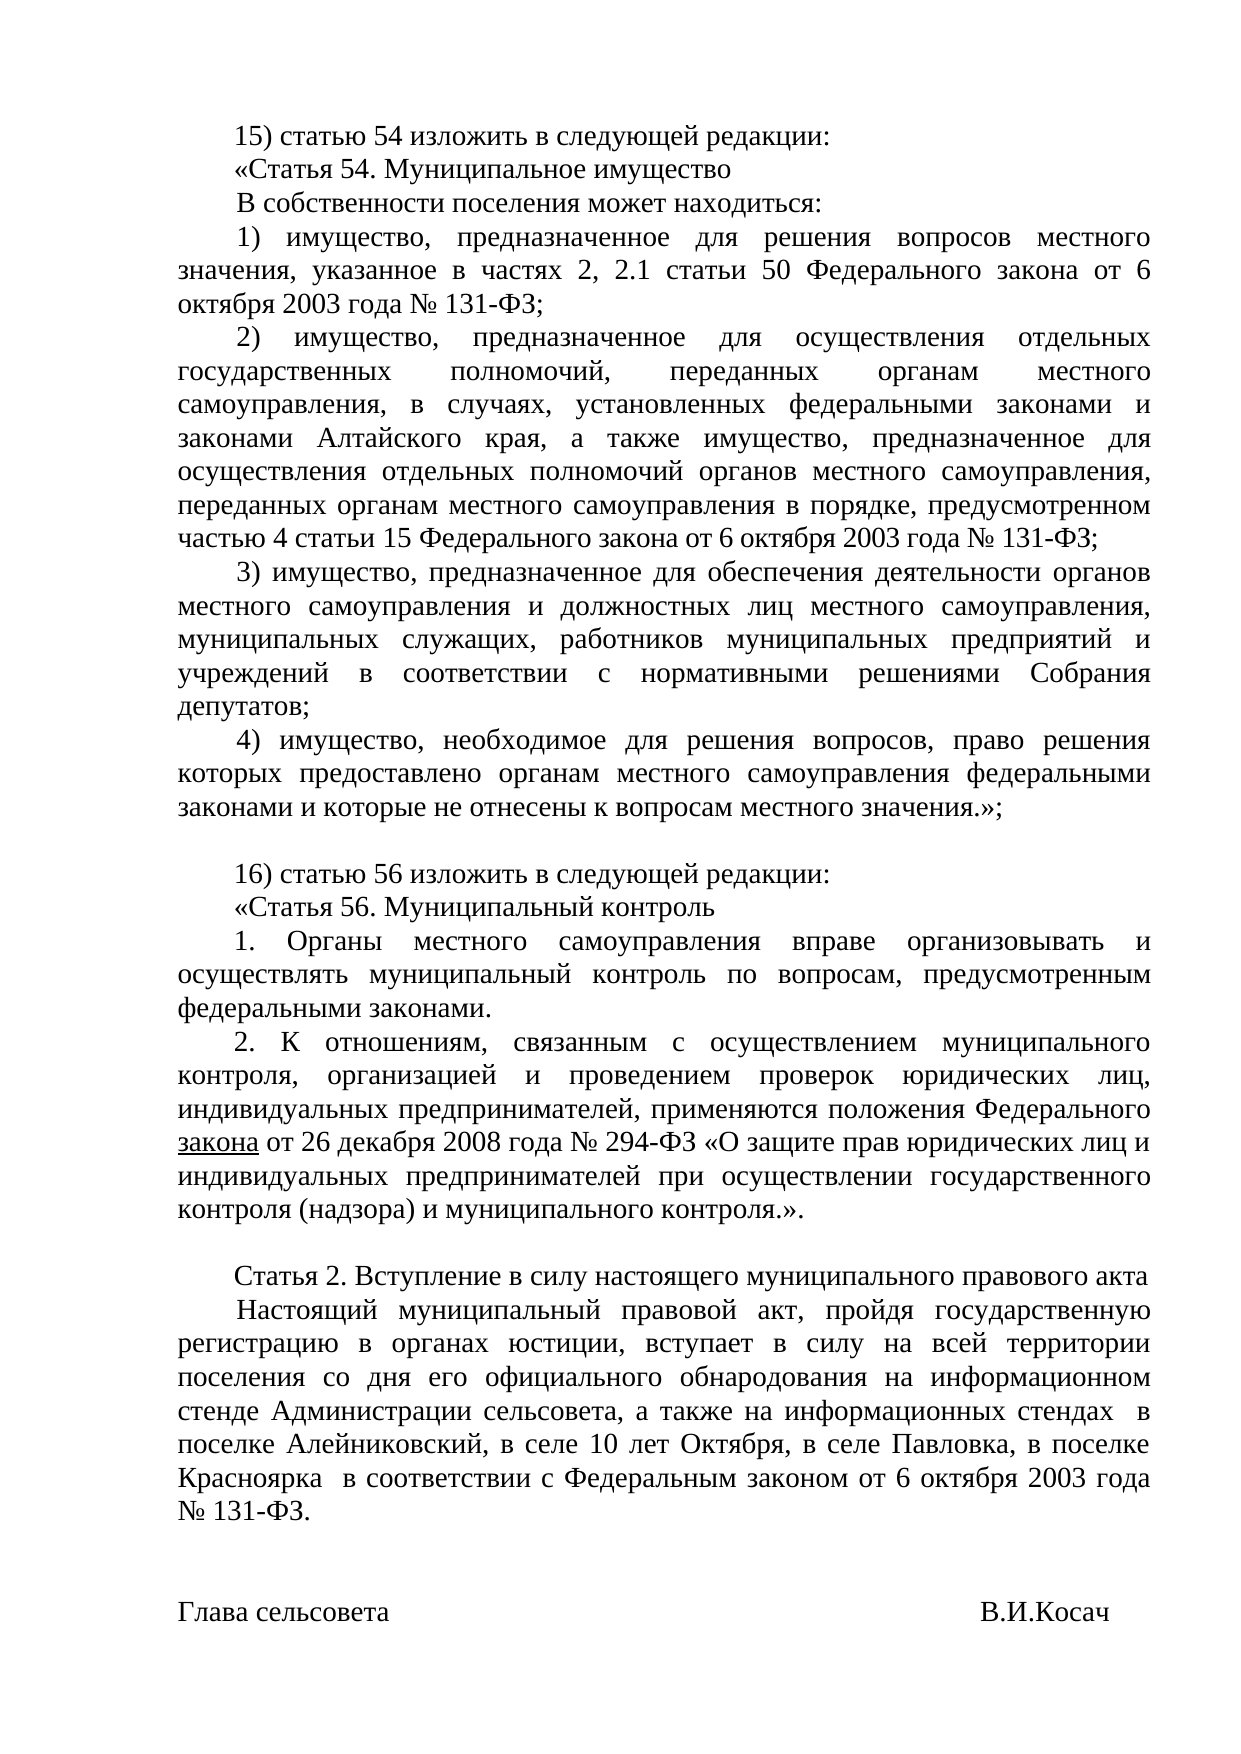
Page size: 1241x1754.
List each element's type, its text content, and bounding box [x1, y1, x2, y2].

text 1) имущество, предназначенное для решения вопросов местного значения, указанное в частях 2, 2.1 статьи 50 Федерального закона от 6 октября 2003 года № 131-ФЗ; [177, 219, 1152, 319]
text «Статья 54. Муниципальное имущество [177, 152, 1152, 185]
text 1. Органы местного самоуправления вправе организовывать и осуществлять муниципальный контроль по вопросам, предусмотренным федеральными законами. [177, 923, 1152, 1024]
text Глава сельсовета В.И.Косач [177, 1594, 1152, 1627]
text 2. К отношениям, связанным с осуществлением муниципального контроля, организацией и проведением проверок юридических лиц, индивидуальных предпринимателей, применяются положения Федерального закона от 26 декабря 2008 года № 294-ФЗ «О защите прав юридических лиц и индивидуальных предпринимателей при осуществлении государственного контроля (надзора) и муниципального контроля.». [177, 1024, 1152, 1225]
text 15) статью 54 изложить в следующей редакции: [177, 118, 1152, 152]
text 4) имущество, необходимое для решения вопросов, право решения которых предоставлено органам местного самоуправления федеральными законами и которые не отнесены к вопросам местного значения.»; [177, 722, 1152, 822]
text 16) статью 56 изложить в следующей редакции: [177, 856, 1152, 889]
text Настоящий муниципальный правовой акт, пройдя государственную регистрацию в органах юстиции, вступает в силу на всей территории поселения со дня его официального обнародования на информационном стенде Администрации сельсовета, а также на информационных стендах в поселке Алейниковский, в селе 10 лет Октября, в селе Павловка, в поселке Красноярка в соответствии с Федеральным законом от 6 октября 2003 года № 131-ФЗ. [177, 1292, 1152, 1527]
text В собственности поселения может находиться: [177, 185, 1152, 219]
text 2) имущество, предназначенное для осуществления отдельных государственных полномочий, переданных органам местного самоуправления, в случаях, установленных федеральными законами и законами Алтайского края, а также имущество, предназначенное для осуществления отдельных полномочий органов местного самоуправления, переданных органам местного самоуправления в порядке, предусмотренном частью 4 статьи 15 Федерального закона от 6 октября 2003 года № 131-ФЗ; [177, 319, 1152, 554]
text Статья 2. Вступление в силу настоящего муниципального правового акта [177, 1258, 1152, 1292]
text 3) имущество, предназначенное для обеспечения деятельности органов местного самоуправления и должностных лиц местного самоуправления, муниципальных служащих, работников муниципальных предприятий и учреждений в соответствии с нормативными решениями Собрания депутатов; [177, 554, 1152, 722]
text «Статья 56. Муниципальный контроль [177, 889, 1152, 923]
